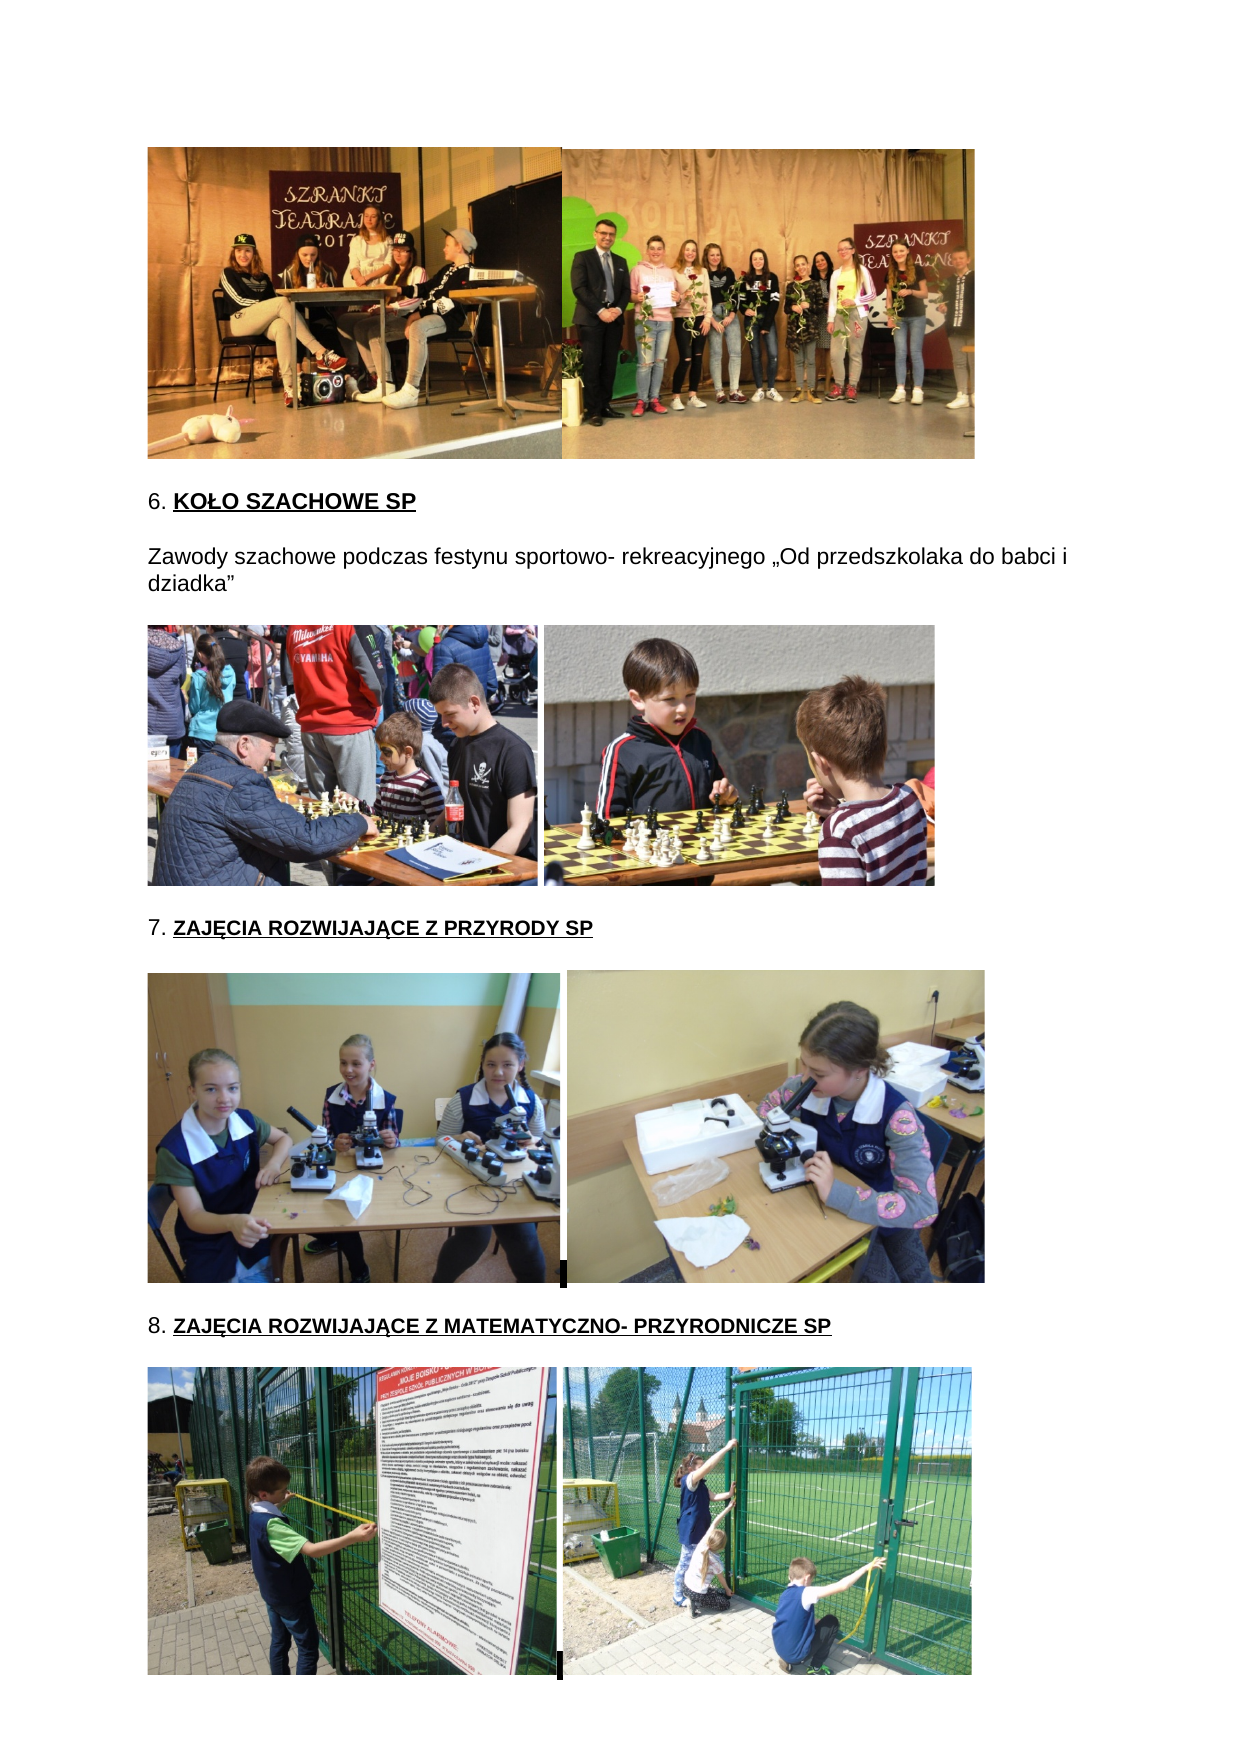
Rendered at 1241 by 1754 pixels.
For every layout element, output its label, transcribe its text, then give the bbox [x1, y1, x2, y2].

picture [147, 147, 975, 459]
picture [544, 625, 935, 886]
picture [147, 625, 538, 886]
picture [567, 970, 985, 1283]
text Zawody szachowe podczas festynu sportowo- rekreacyjnego „Od przedszkolaka do babci i dziadka” [148, 543, 1093, 596]
picture [147, 973, 561, 1283]
text 6. KOŁO SZACHOWE SP [148, 488, 1093, 514]
text 8. ZAJĘCIA ROZWIJAJĄCE Z MATEMATYCZNO- PRZYRODNICZE SP [148, 1312, 1093, 1338]
picture [147, 1367, 557, 1675]
picture [562, 1367, 972, 1675]
text 7. ZAJĘCIA ROZWIJAJĄCE Z PRZYRODY SP [148, 914, 1093, 941]
